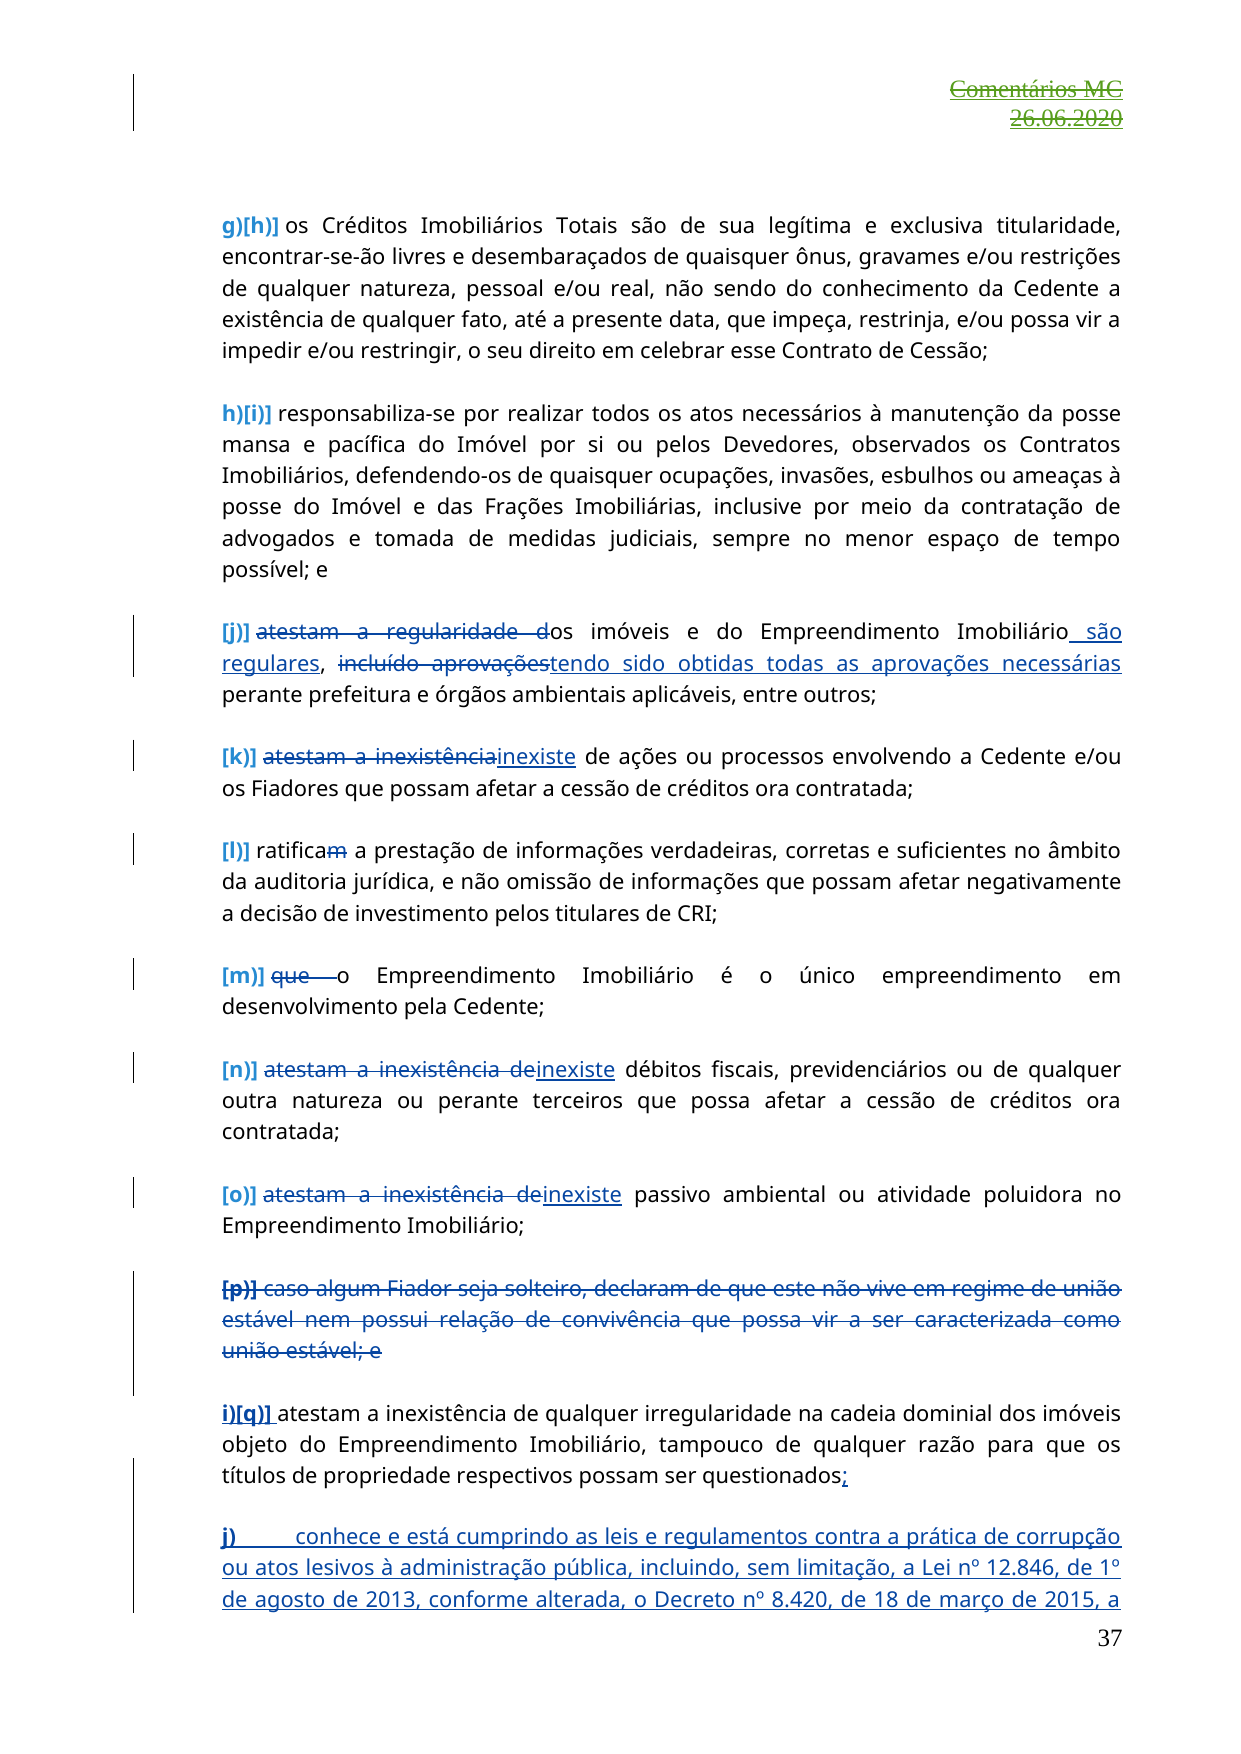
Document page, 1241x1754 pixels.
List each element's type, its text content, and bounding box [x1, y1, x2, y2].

list atestam a inexistência de qualquer irregularidade na cadeia dominial dos imóveis objeto do Empreendimento Imobiliário, tampouco de qualquer razão para que os títulos de propriedade respectivos possam ser questionados [222, 1396, 1122, 1490]
list débitos fiscais, previdenciários ou de qualquer outra natureza ou perante terceiros que possa afetar a cessão de créditos ora contratada; [222, 1052, 1122, 1146]
list o Empreendimento Imobiliário é o único empreendimento em desenvolvimento pela Cedente; [222, 958, 1122, 1021]
list responsabiliza-se por realizar todos os atos necessários à manutenção da posse mansa e pacífica do Imóvel por si ou pelos Devedores, observados os Contratos Imobiliários, defendendo-os de quaisquer ocupações, invasões, esbulhos ou ameaças à posse do Imóvel e das Frações Imobiliárias, inclusive por meio da contratação de advogados e tomada de medidas judiciais, sempre no menor espaço de tempo possível; e [222, 396, 1122, 583]
list ratifica a prestação de informações verdadeiras, corretas e suficientes no âmbito da auditoria jurídica, e não omissão de informações que possam afetar negativamente a decisão de investimento pelos titulares de CRI; [222, 833, 1122, 927]
list de ações ou processos envolvendo a Cedente e/ou os Fiadores que possam afetar a cessão de créditos ora contratada; [222, 740, 1122, 802]
list passivo ambiental ou atividade poluidora no Empreendimento Imobiliário; [222, 1177, 1122, 1240]
list os imóveis e do Empreendimento Imobiliário, perante prefeitura e órgãos ambientais aplicáveis, entre outros; [222, 615, 1122, 708]
list os Créditos Imobiliários Totais são de sua legítima e exclusiva titularidade, encontrar-se-ão livres e desembaraçados de quaisquer ônus, gravames e/ou restrições de qualquer natureza, pessoal e/ou real, não sendo do conhecimento da Cedente a existência de qualquer fato, até a presente data, que impeça, restrinja, e/ou possa vir a impedir e/ou restringir, o seu direito em celebrar esse Contrato de Cessão; [222, 208, 1122, 365]
